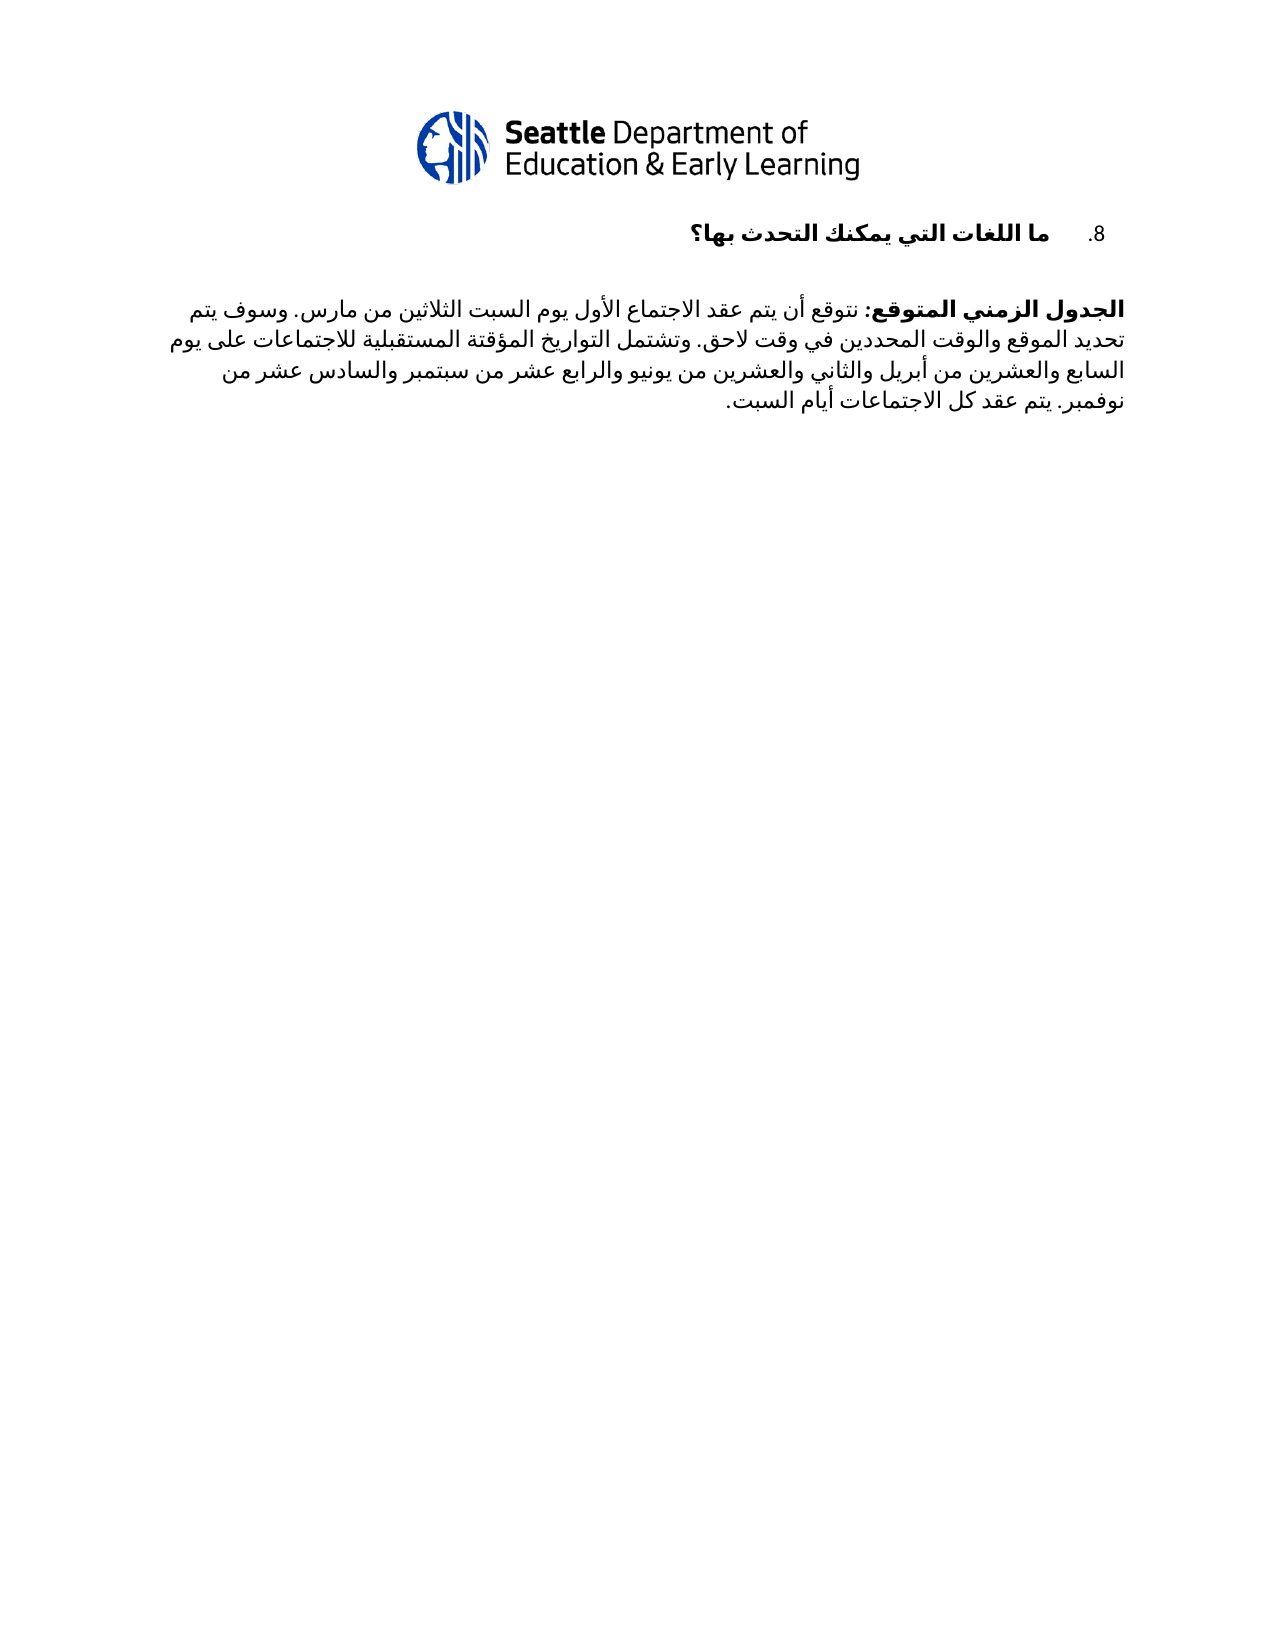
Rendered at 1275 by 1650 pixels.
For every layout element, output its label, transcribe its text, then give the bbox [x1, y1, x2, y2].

text الجدول الزمني المتوقع: نتوقع أن يتم عقد الاجتماع الأول يوم السبت الثلاثين من مارس. وسوف يتم تحديد الموقع والوقت المحددين في وقت لاحق. وتشتمل التواريخ المؤقتة المستقبلية للاجتماعات على يوم السابع والعشرين من أبريل والثاني والعشرين من يونيو والرابع عشر من سبتمبر والسادس عشر من نوفمبر. يتم عقد كل الاجتماعات أيام السبت. [150, 295, 1125, 414]
picture [380, 75, 895, 220]
list ما اللغات التي يمكنك التحدث بها؟ [150, 219, 1087, 247]
